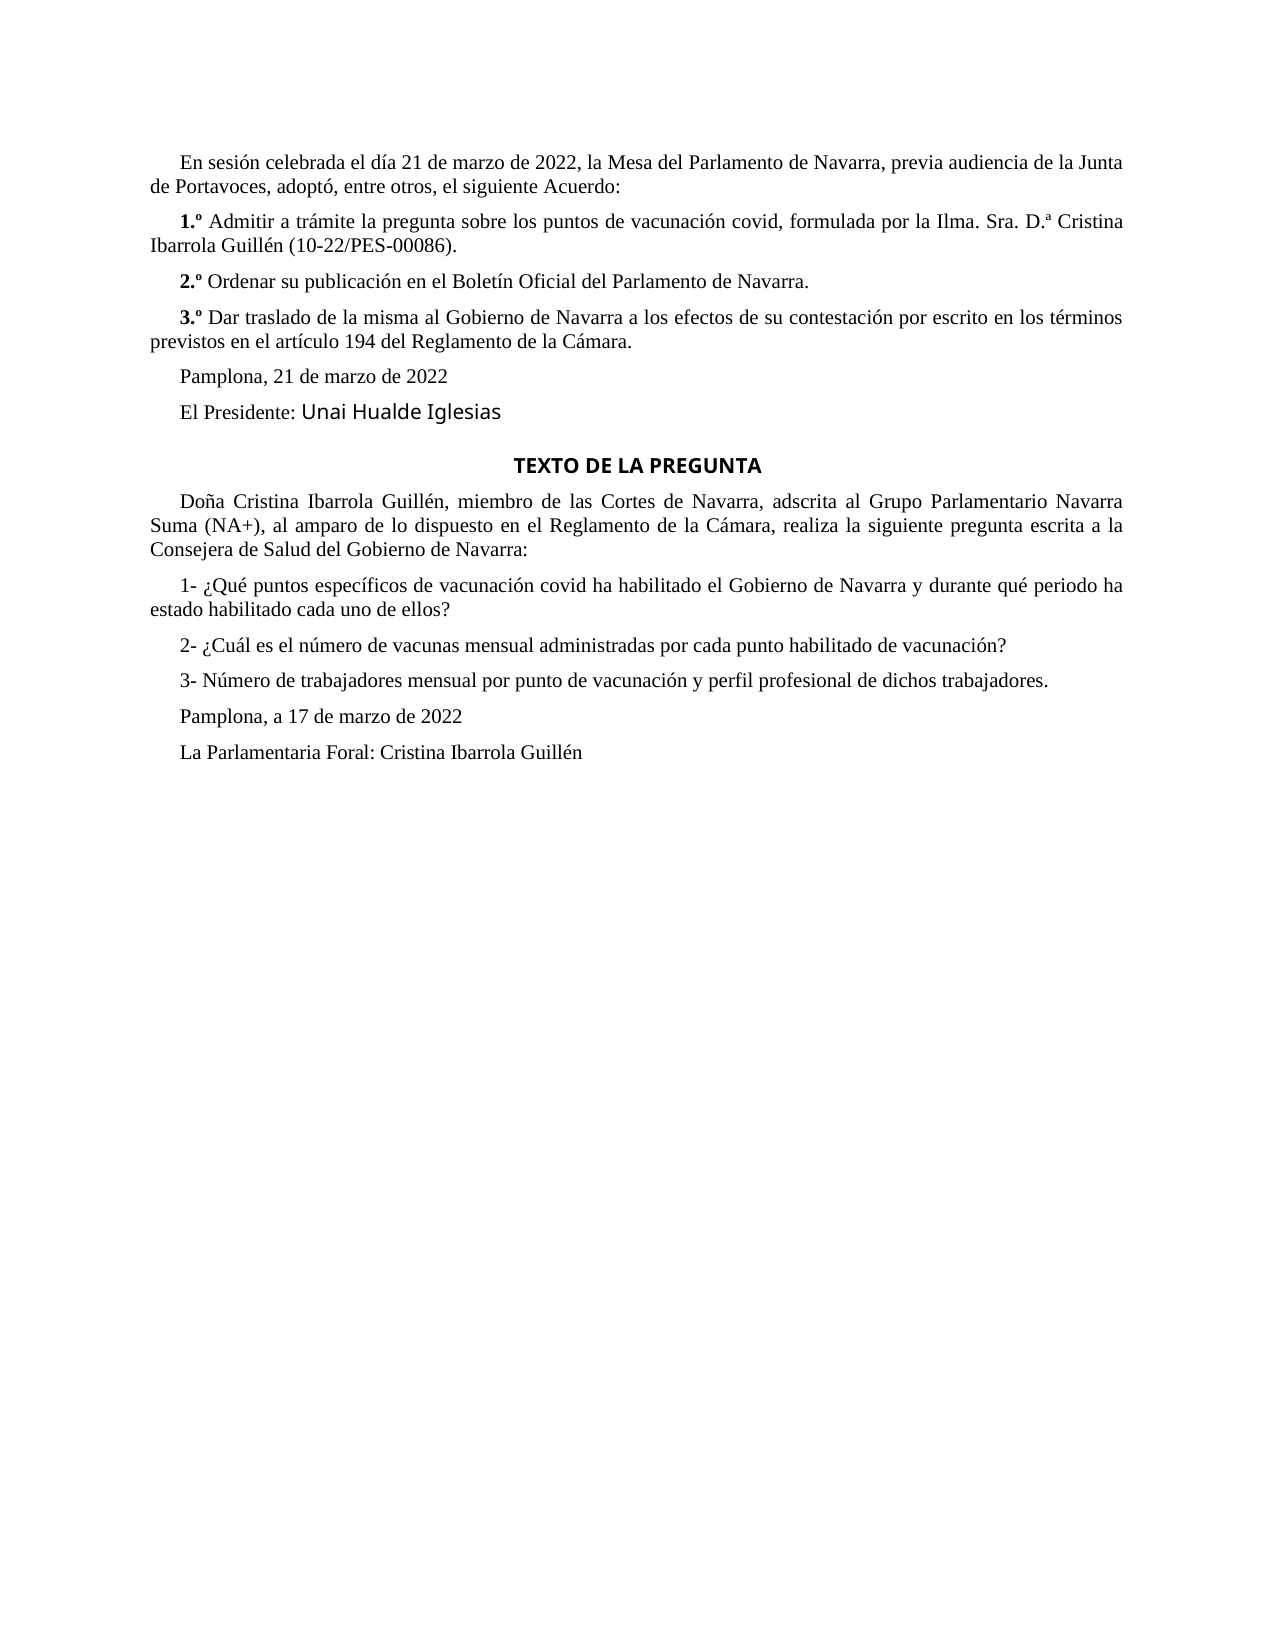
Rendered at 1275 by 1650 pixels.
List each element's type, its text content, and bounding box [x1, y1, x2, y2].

text 3- Número de trabajadores mensual por punto de vacunación y perfil profesional de dichos trabajadores. [150, 669, 1125, 693]
text En sesión celebrada el día 21 de marzo de 2022, la Mesa del Parlamento de Navarra, previa audiencia de la Junta de Portavoces, adoptó, entre otros, el siguiente Acuerdo: [150, 150, 1125, 198]
text La Parlamentaria Foral: Cristina Ibarrola Guillén [150, 740, 1125, 764]
text Pamplona, 21 de marzo de 2022 [150, 365, 1125, 389]
text Doña Cristina Ibarrola Guillén, miembro de las Cortes de Navarra, adscrita al Grupo Parlamentario Navarra Suma (NA+), al amparo de lo dispuesto en el Reglamento de la Cámara, realiza la siguiente pregunta escrita a la Consejera de Salud del Gobierno de Navarra: [150, 490, 1125, 562]
text El Presidente: Unai Hualde Iglesias [150, 401, 1125, 424]
text 2- ¿Cuál es el número de vacunas mensual administradas por cada punto habilitado de vacunación? [150, 633, 1125, 657]
text 2.º Ordenar su publicación en el Boletín Oficial del Parlamento de Navarra. [150, 269, 1125, 293]
text 1.º Admitir a trámite la pregunta sobre los puntos de vacunación covid, formulada por la Ilma. Sra. D.ª Cristina Ibarrola Guillén (10-22/PES-00086). [150, 210, 1125, 258]
text TEXTO DE LA PREGUNTA [150, 454, 1125, 478]
text 1- ¿Qué puntos específicos de vacunación covid ha habilitado el Gobierno de Navarra y durante qué periodo ha estado habilitado cada uno de ellos? [150, 573, 1125, 621]
text 3.º Dar traslado de la misma al Gobierno de Navarra a los efectos de su contestación por escrito en los términos previstos en el artículo 194 del Reglamento de la Cámara. [150, 305, 1125, 353]
text Pamplona, a 17 de marzo de 2022 [150, 704, 1125, 728]
